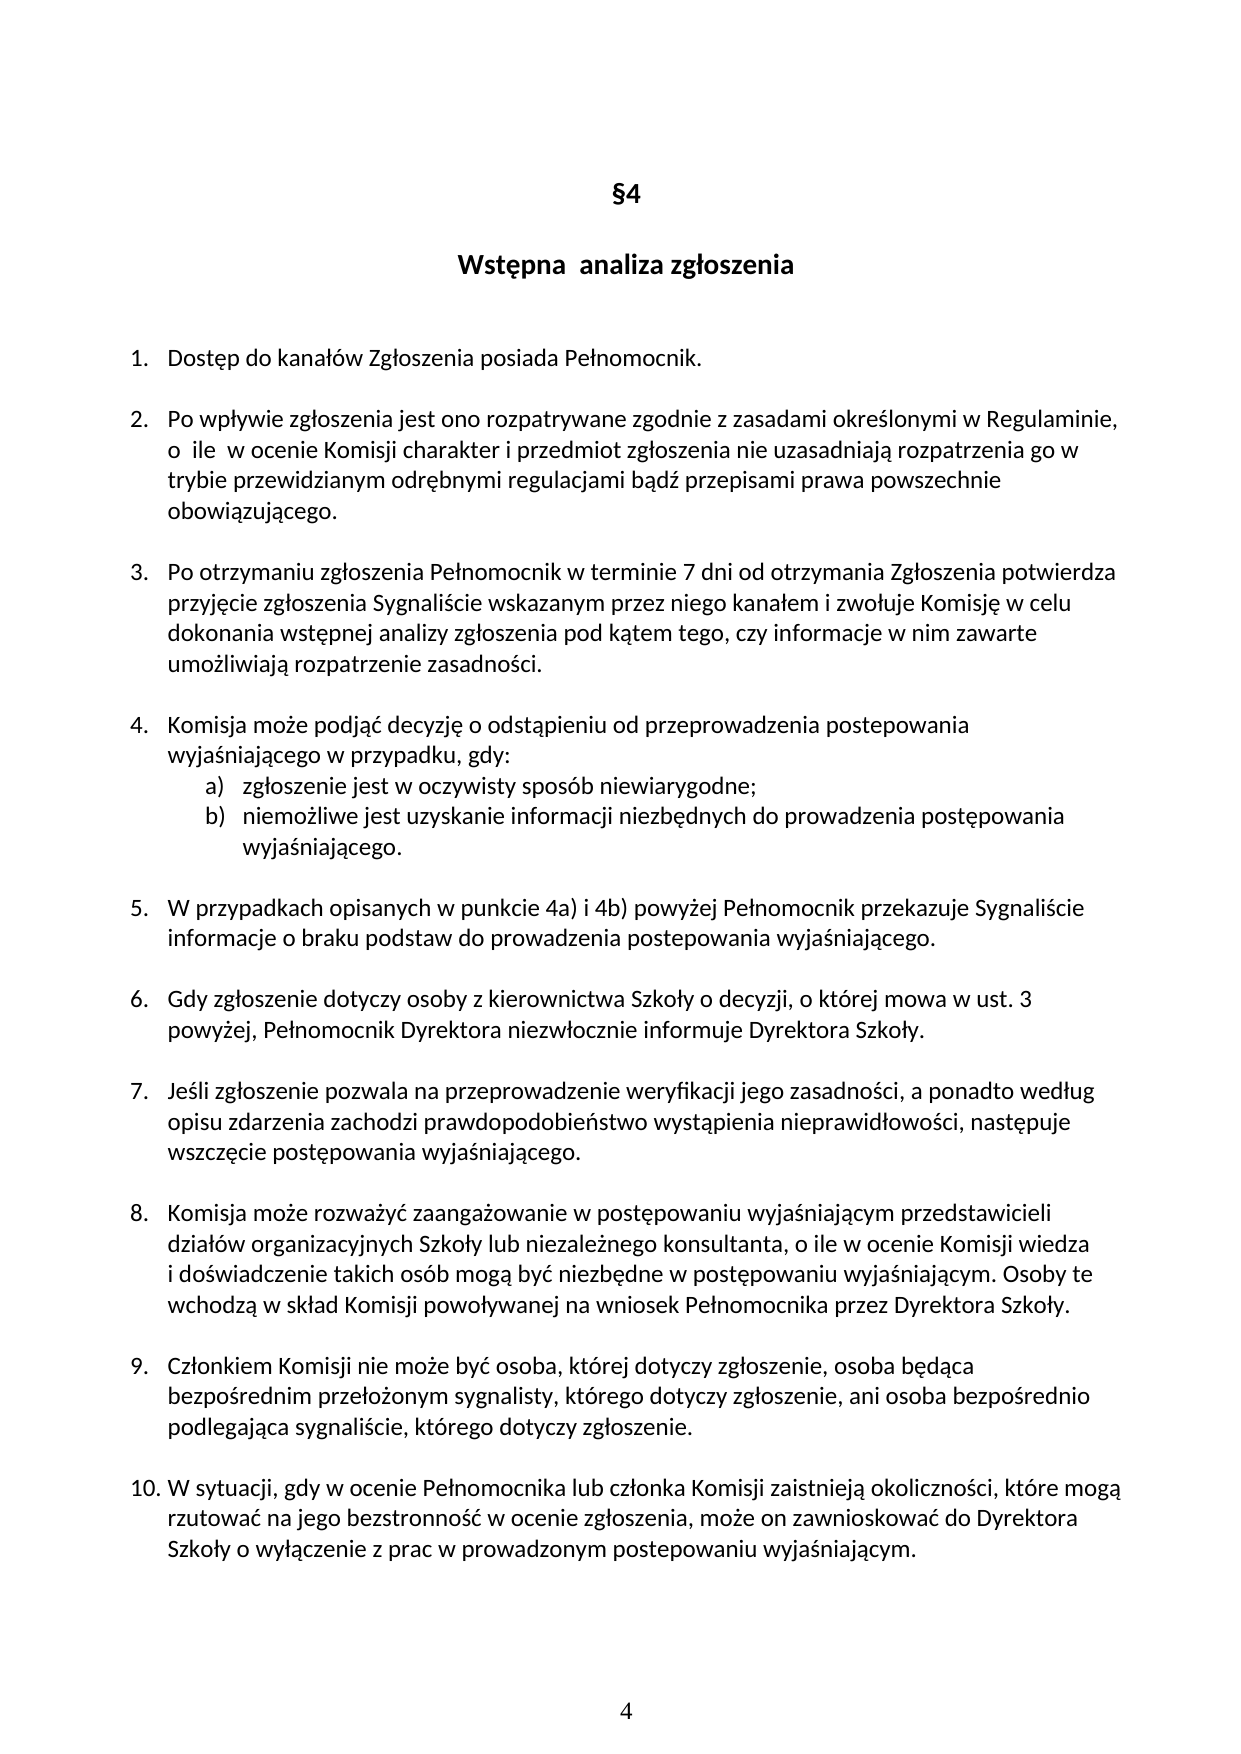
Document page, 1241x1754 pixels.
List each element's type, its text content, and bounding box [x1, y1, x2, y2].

list Po wpływie zgłoszenia jest ono rozpatrywane zgodnie z zasadami określonymi w Regulaminie, o ile w ocenie Komisji charakter i przedmiot zgłoszenia nie uzasadniają rozpatrzenia go w trybie przewidzianym odrębnymi regulacjami bądź przepisami prawa powszechnie obowiązującego. [130, 404, 1122, 526]
list Po otrzymaniu zgłoszenia Pełnomocnik w terminie 7 dni od otrzymania Zgłoszenia potwierdza przyjęcie zgłoszenia Sygnaliście wskazanym przez niego kanałem i zwołuje Komisję w celu dokonania wstępnej analizy zgłoszenia pod kątem tego, czy informacje w nim zawarte umożliwiają rozpatrzenie zasadności. [130, 556, 1122, 678]
list Członkiem Komisji nie może być osoba, której dotyczy zgłoszenie, osoba będąca bezpośrednim przełożonym sygnalisty, którego dotyczy zgłoszenie, ani osoba bezpośrednio podlegająca sygnaliście, którego dotyczy zgłoszenie. [130, 1350, 1122, 1441]
list Jeśli zgłoszenie pozwala na przeprowadzenie weryfikacji jego zasadności, a ponadto według opisu zdarzenia zachodzi prawdopodobieństwo wystąpienia nieprawidłowości, następuje wszczęcie postępowania wyjaśniającego. [130, 1075, 1122, 1167]
list Komisja może rozważyć zaangażowanie w postępowaniu wyjaśniającym przedstawicieli działów organizacyjnych Szkoły lub niezależnego konsultanta, o ile w ocenie Komisji wiedza i doświadczenie takich osób mogą być niezbędne w postępowaniu wyjaśniającym. Osoby te wchodzą w skład Komisji powoływanej na wniosek Pełnomocnika przez Dyrektora Szkoły. [130, 1197, 1122, 1319]
list Dostęp do kanałów Zgłoszenia posiada Pełnomocnik. [130, 343, 1122, 373]
list W przypadkach opisanych w punkcie 4a) i 4b) powyżej Pełnomocnik przekazuje Sygnaliście informacje o braku podstaw do prowadzenia postepowania wyjaśniającego. [130, 892, 1122, 953]
list Gdy zgłoszenie dotyczy osoby z kierownictwa Szkoły o decyzji, o której mowa w ust. 3 powyżej, Pełnomocnik Dyrektora niezwłocznie informuje Dyrektora Szkoły. [130, 983, 1122, 1044]
text Wstępna analiza zgłoszenia [130, 246, 1122, 282]
list Komisja może podjąć decyzję o odstąpieniu od przeprowadzenia postepowania wyjaśniającego w przypadku, gdy: [130, 709, 1122, 770]
list niemożliwe jest uzyskanie informacji niezbędnych do prowadzenia postępowania wyjaśniającego. [205, 800, 1122, 861]
list zgłoszenie jest w oczywisty sposób niewiarygodne; [205, 770, 1122, 800]
text §4 [130, 175, 1122, 210]
list W sytuacji, gdy w ocenie Pełnomocnika lub członka Komisji zaistnieją okoliczności, które mogą rzutować na jego bezstronność w ocenie zgłoszenia, może on zawnioskować do Dyrektora Szkoły o wyłączenie z prac w prowadzonym postepowaniu wyjaśniającym. [130, 1472, 1122, 1563]
